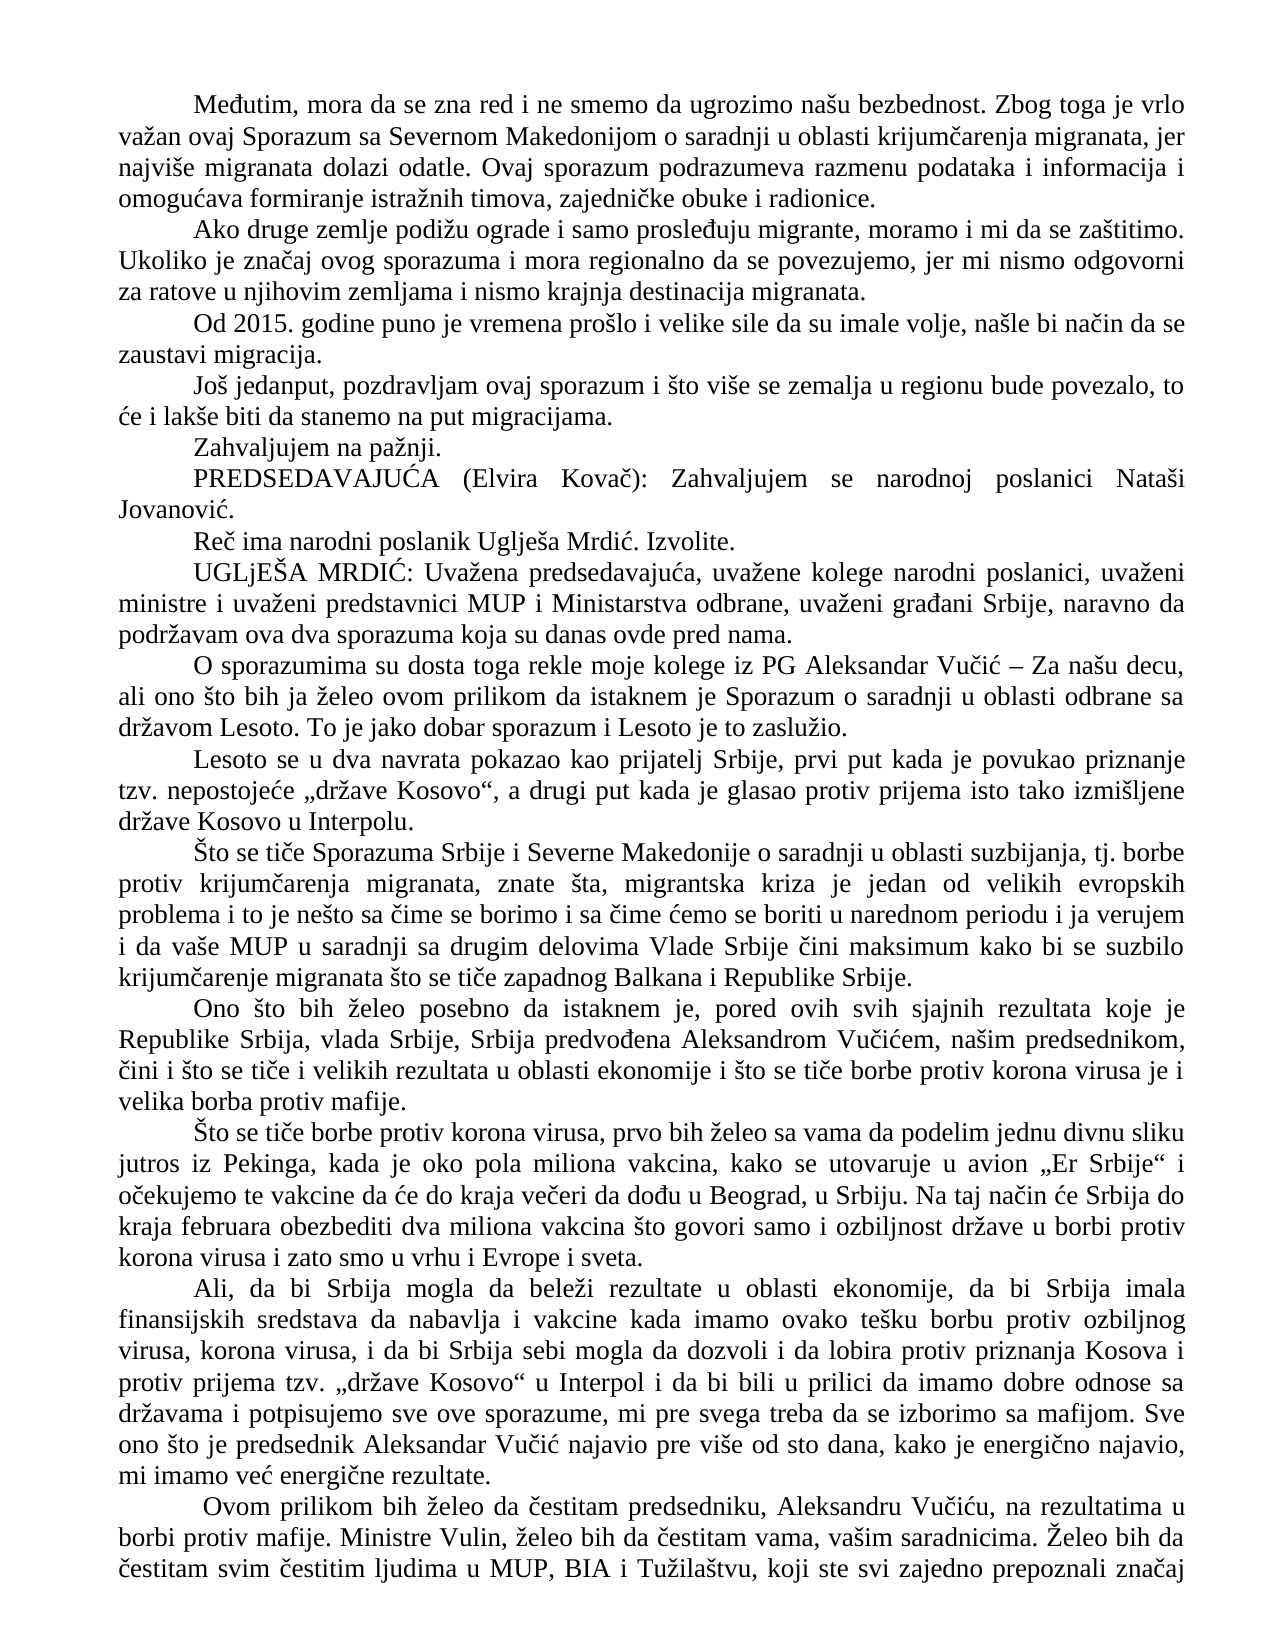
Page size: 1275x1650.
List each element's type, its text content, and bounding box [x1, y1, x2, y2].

text Reč ima narodni poslanik Uglješa Mrdić. Izvolite. [118, 525, 1186, 556]
text Međutim, mora da se zna red i ne smemo da ugrozimo našu bezbednost. Zbog toga je vrlo važan ovaj Sporazum sa Severnom Makedonijom o saradnji u oblasti krijumčarenja migranata, jer najviše migranata dolazi odatle. Ovaj sporazum podrazumeva razmenu podataka i informacija i omogućava formiranje istražnih timova, zajedničke obuke i radionice. [118, 89, 1186, 213]
text Zahvaljujem na pažnji. [118, 431, 1186, 462]
text Lesoto se u dva navrata pokazao kao prijatelj Srbije, prvi put kada je povukao priznanje tzv. nepostojeće „države Kosovo“, a drugi put kada je glasao protiv prijema isto tako izmišljene države Kosovo u Interpolu. [118, 743, 1186, 836]
text Od 2015. godine puno je vremena prošlo i velike sile da su imale volje, našle bi način da se zaustavi migracija. [118, 307, 1186, 369]
text Što se tiče borbe protiv korona virusa, prvo bih želeo sa vama da podelim jednu divnu sliku jutros iz Pekinga, kada je oko pola miliona vakcina, kako se utovaruje u avion „Er Srbije“ i očekujemo te vakcine da će do kraja večeri da dođu u Beograd, u Srbiju. Na taj način će Srbija do kraja februara obezbediti dva miliona vakcina što govori samo i ozbiljnost države u borbi protiv korona virusa i zato smo u vrhu i Evrope i sveta. [118, 1116, 1186, 1272]
text Ono što bih želeo posebno da istaknem je, pored ovih svih sjajnih rezultata koje je Republike Srbija, vlada Srbije, Srbija predvođena Aleksandrom Vučićem, našim predsednikom, čini i što se tiče i velikih rezultata u oblasti ekonomije i što se tiče borbe protiv korona virusa je i velika borba protiv mafije. [118, 992, 1186, 1116]
text O sporazumima su dosta toga rekle moje kolege iz PG Aleksandar Vučić – Za našu decu, ali ono što bih ja želeo ovom prilikom da istaknem je Sporazum o saradnji u oblasti odbrane sa državom Lesoto. To je jako dobar sporazum i Lesoto je to zaslužio. [118, 649, 1186, 743]
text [118, 1490, 1186, 1584]
text Ako druge zemlje podižu ograde i samo prosleđuju migrante, moramo i mi da se zaštitimo. Ukoliko je značaj ovog sporazuma i mora regionalno da se povezujemo, jer mi nismo odgovorni za ratove u njihovim zemljama i nismo krajnja destinacija migranata. [118, 213, 1186, 307]
text PREDSEDAVAJUĆA (Elvira Kovač): Zahvaljujem se narodnoj poslanici Nataši Jovanović. [118, 462, 1186, 525]
text Još jedanput, pozdravljam ovaj sporazum i što više se zemalja u regionu bude povezalo, to će i lakše biti da stanemo na put migracijama. [118, 369, 1186, 431]
text UGLjEŠA MRDIĆ: Uvažena predsedavajuća, uvažene kolege narodni poslanici, uvaženi ministre i uvaženi predstavnici MUP i Ministarstva odbrane, uvaženi građani Srbije, naravno da podržavam ova dva sporazuma koja su danas ovde pred nama. [118, 556, 1186, 649]
text Ali, da bi Srbija mogla da beleži rezultate u oblasti ekonomije, da bi Srbija imala finansijskih sredstava da nabavlja i vakcine kada imamo ovako tešku borbu protiv ozbiljnog virusa, korona virusa, i da bi Srbija sebi mogla da dozvoli i da lobira protiv priznanja Kosova i protiv prijema tzv. „države Kosovo“ u Interpol i da bi bili u prilici da imamo dobre odnose sa državama i potpisujemo sve ove sporazume, mi pre svega treba da se izborimo sa mafijom. Sve ono što je predsednik Aleksandar Vučić najavio pre više od sto dana, kako je energično najavio, mi imamo već energične rezultate. [118, 1272, 1186, 1490]
text Što se tiče Sporazuma Srbije i Severne Makedonije o saradnji u oblasti suzbijanja, tj. borbe protiv krijumčarenja migranata, znate šta, migrantska kriza je jedan od velikih evropskih problema i to je nešto sa čime se borimo i sa čime ćemo se boriti u narednom periodu i ja verujem i da vaše MUP u saradnji sa drugim delovima Vlade Srbije čini maksimum kako bi se suzbilo krijumčarenje migranata što se tiče zapadnog Balkana i Republike Srbije. [118, 836, 1186, 992]
